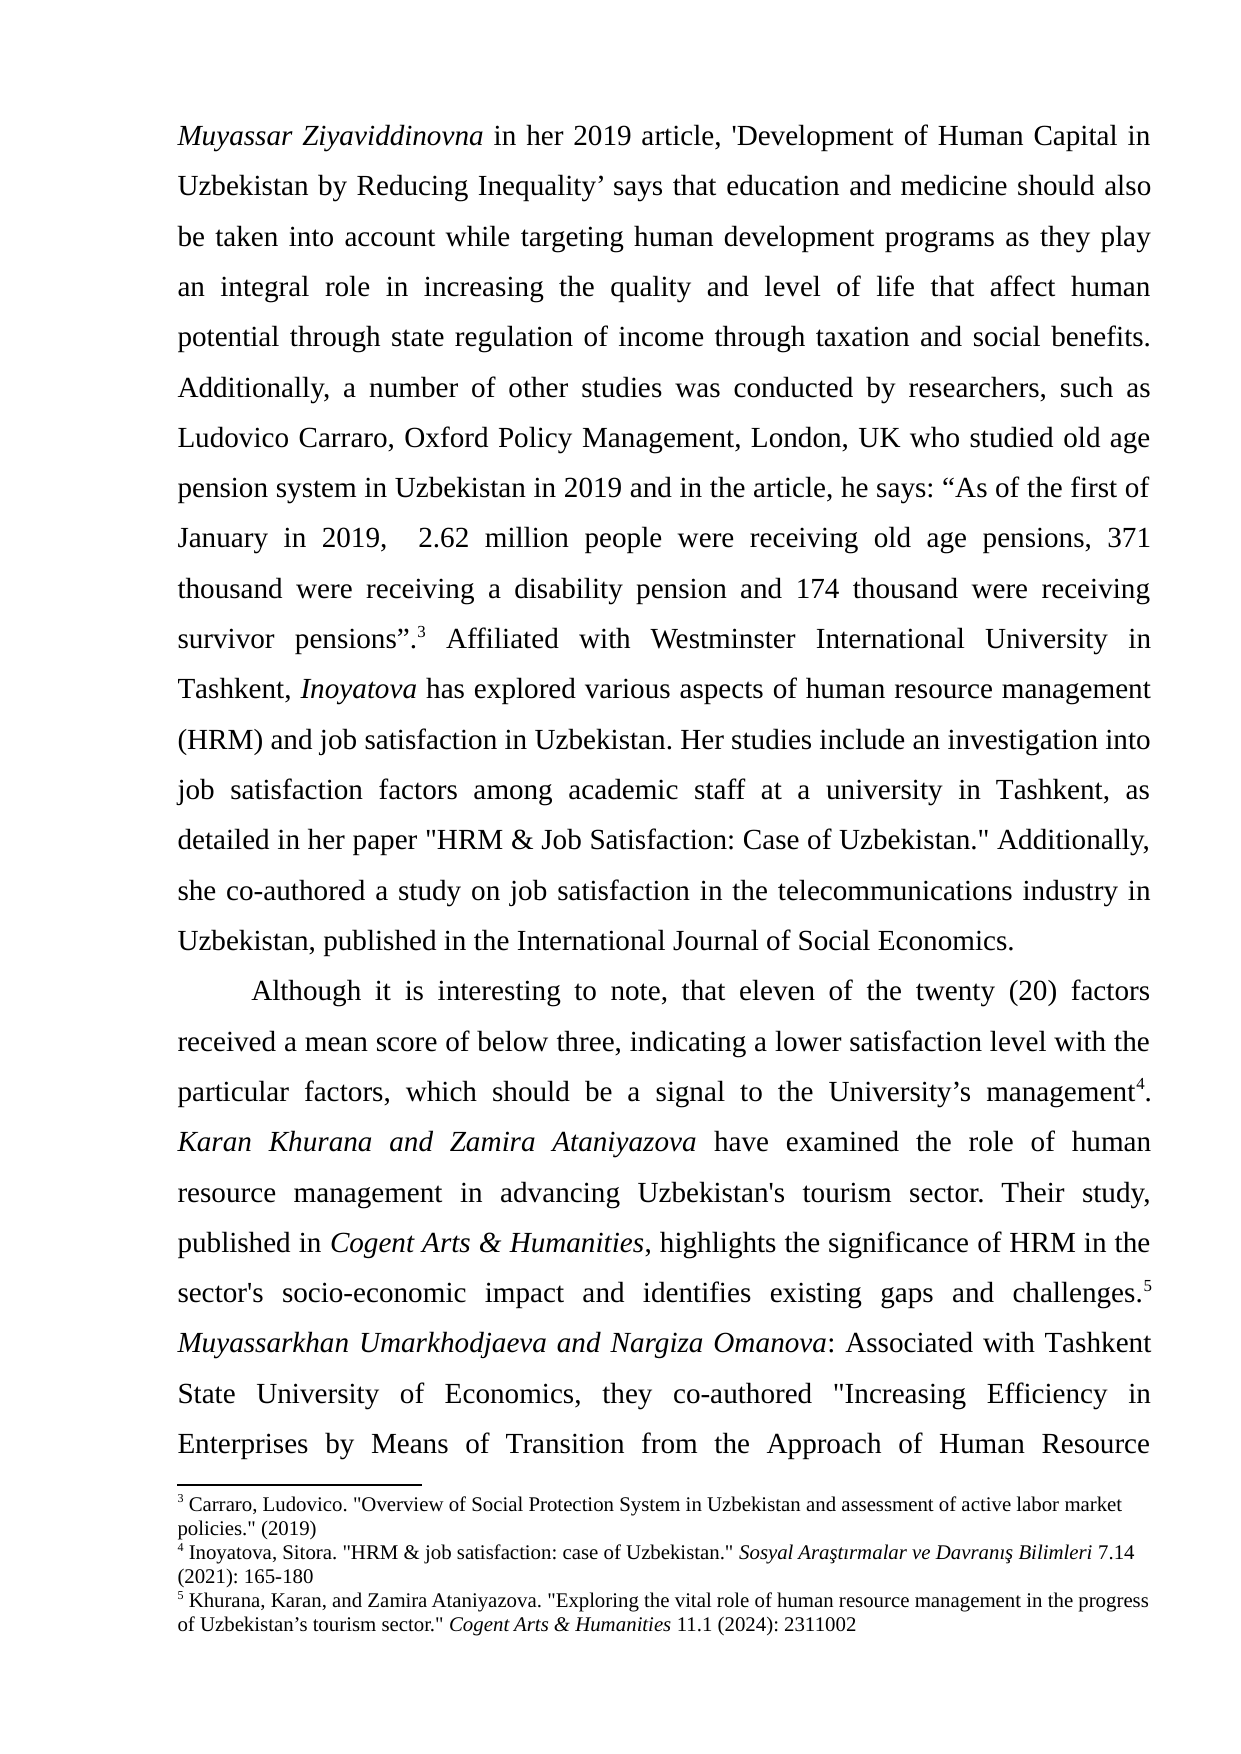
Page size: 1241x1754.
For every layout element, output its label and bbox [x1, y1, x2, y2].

text [177, 118, 1152, 957]
text [177, 973, 1152, 1460]
